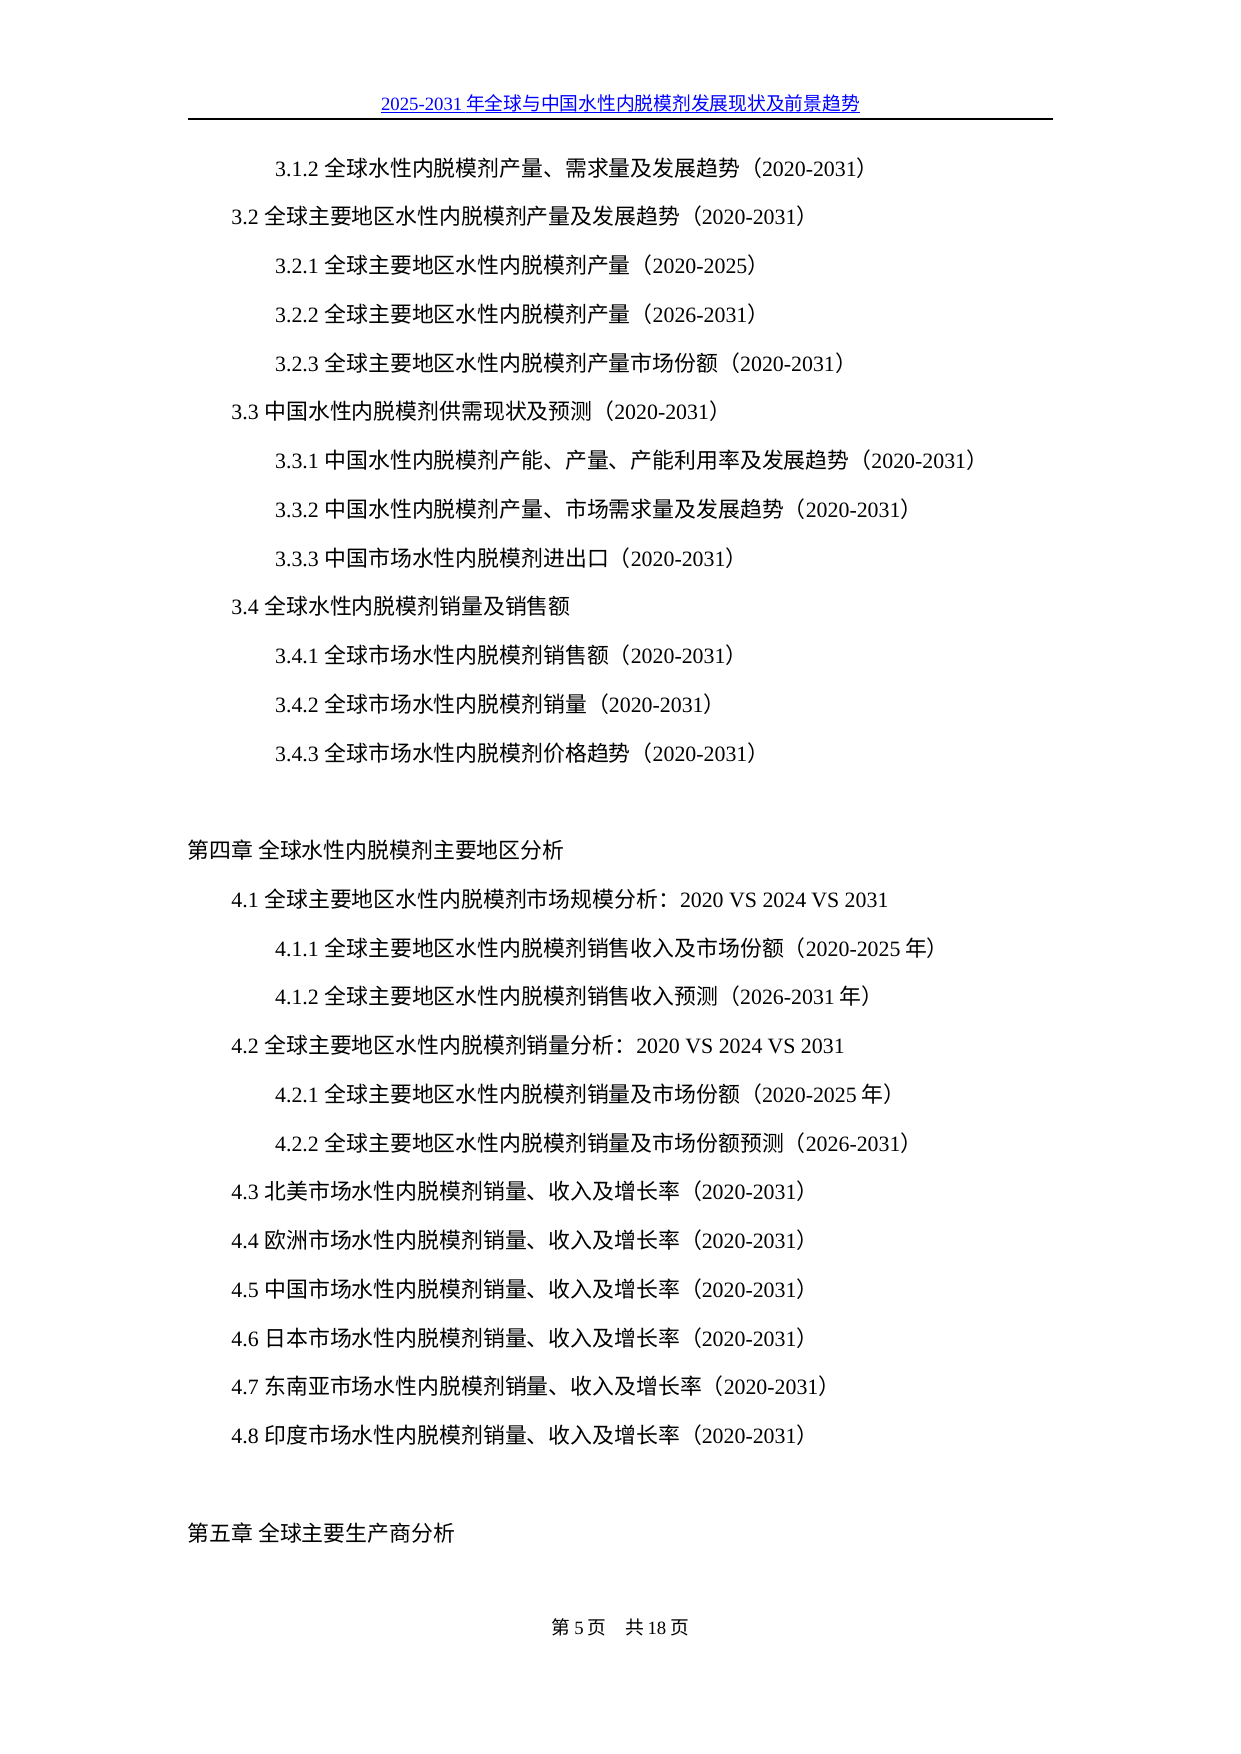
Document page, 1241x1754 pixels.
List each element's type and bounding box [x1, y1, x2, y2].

text [187, 150, 1053, 1548]
